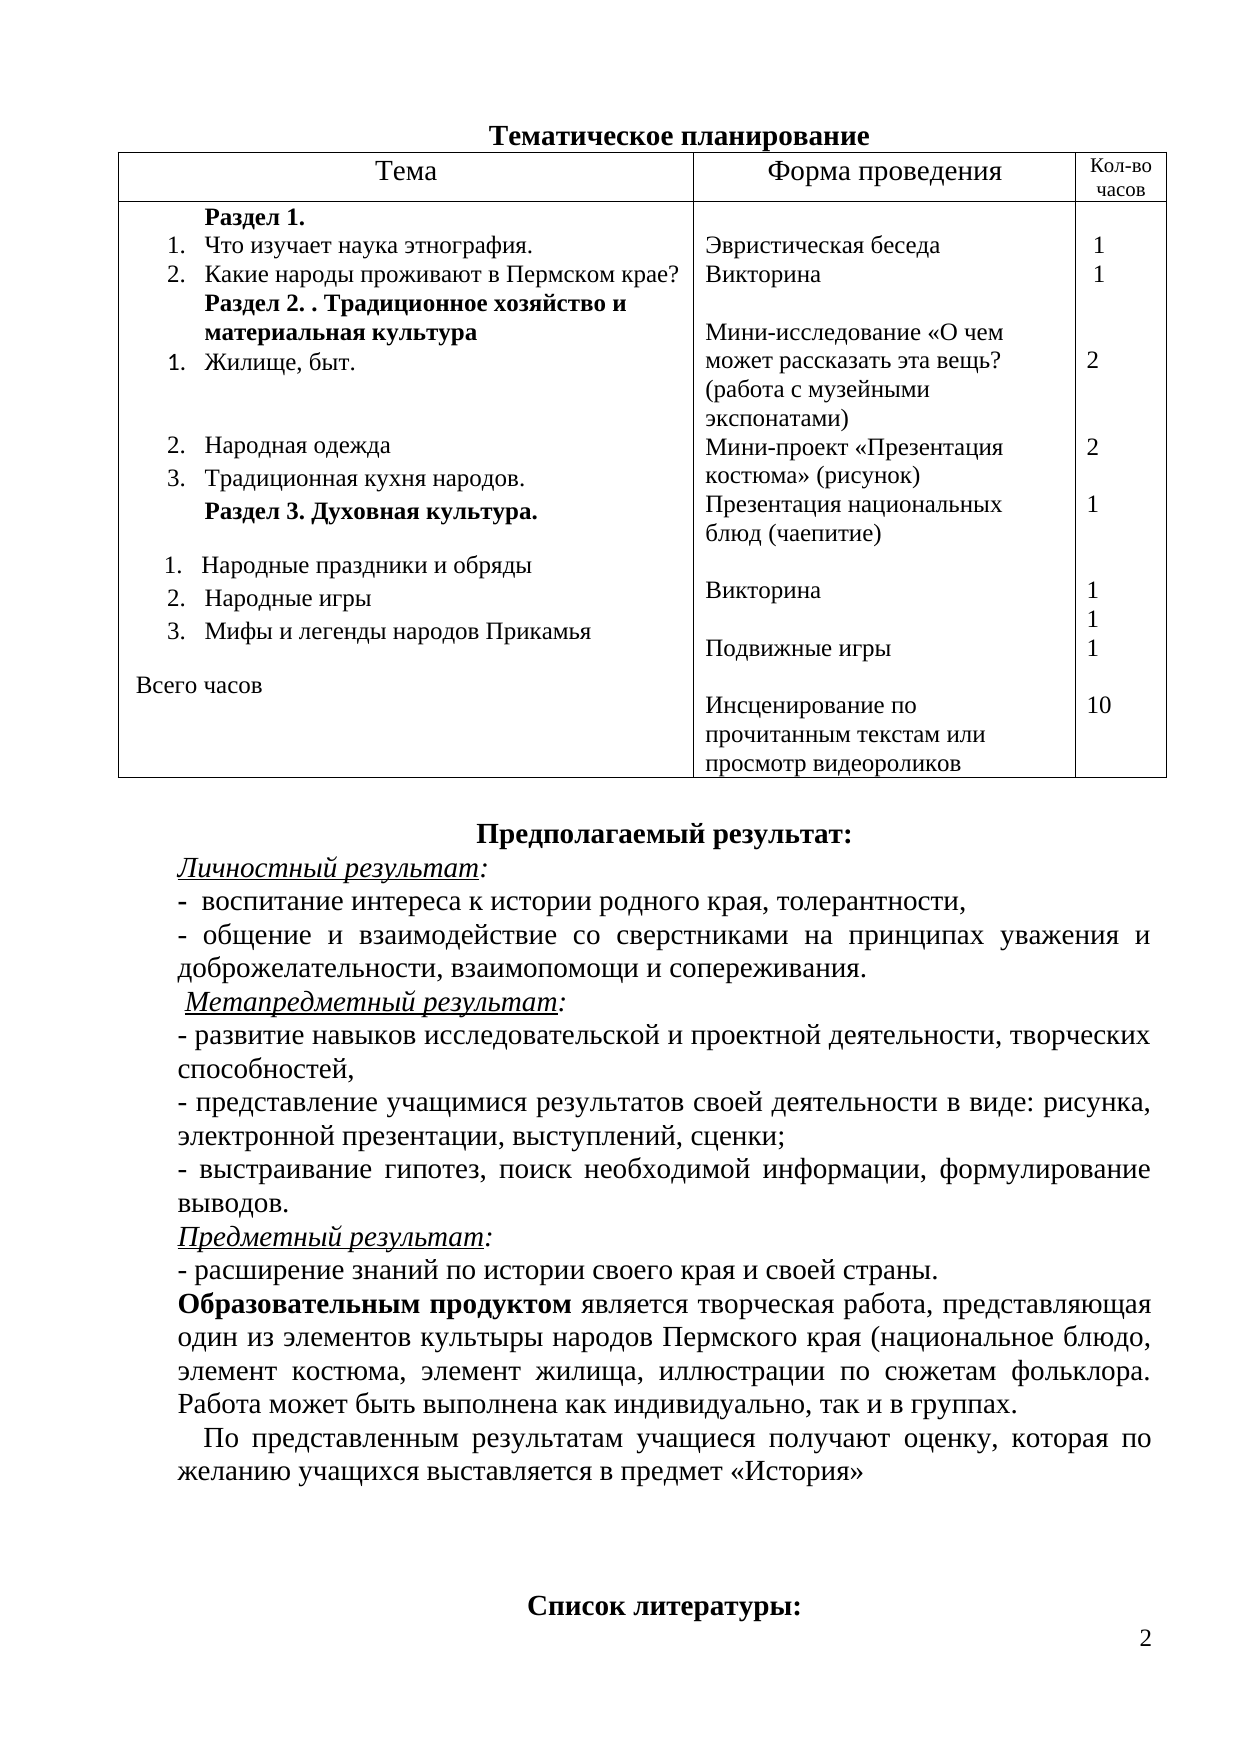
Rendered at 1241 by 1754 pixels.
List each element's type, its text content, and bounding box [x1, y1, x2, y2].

text Образовательным продуктом является творческая работа, представляющая один из элементов культыры народов Пермского края (национальное блюдо, элемент костюма, элемент жилища, иллюстрации по сюжетам фольклора. Работа может быть выполнена как индивидуально, так и в группах. [177, 1286, 1152, 1420]
text - общение и взаимодействие со сверстниками на принципах уважения и доброжелательности, взаимопомощи и сопереживания. [177, 917, 1152, 984]
text Метапредметный результат: [177, 984, 1152, 1017]
table_header Форма проведения [694, 153, 1075, 201]
text - воспитание интереса к истории родного края, толерантности, [177, 883, 1152, 917]
text Список литературы: [177, 1588, 1152, 1621]
table_cell Эвристическая беседа Викторина Мини-исследование «О чем может рассказать эта вещь? (работа с музейными экспонатами) Мини-проект «Презентация костюма» (рисунок) Презентация национальных блюд (чаепитие) Викторина Подвижные игры Инсценирование по прочитанным текстам или просмотр видеороликов [694, 202, 1075, 777]
table_header Тема [119, 153, 693, 201]
text - расширение знаний по истории своего края и своей страны. [177, 1252, 1152, 1286]
text По представленным результатам учащиеся получают оценку, которая по желанию учащихся выставляется в предмет «История» [177, 1420, 1152, 1487]
text - выстраивание гипотез, поиск необходимой информации, формулирование выводов. [177, 1152, 1152, 1219]
text Предметный результат: [177, 1219, 1152, 1252]
text - представление учащимися результатов своей деятельности в виде: рисунка, электронной презентации, выступлений, сценки; [177, 1084, 1152, 1152]
text Предполагаемый результат: [177, 816, 1152, 850]
text - развитие навыков исследовательской и проектной деятельности, творческих способностей, [177, 1017, 1152, 1084]
table_cell 1 1 2 2 1 1 1 1 10 [1076, 202, 1166, 777]
table_cell Раздел 1. Что изучает наука этнография. Какие народы проживают в Пермском крае? Раздел 2. . Традиционное хозяйство и материальная культура Жилище, быт. Народная одежда Традиционная кухня народов. Раздел 3. Духовная культура. Народные праздники и обряды Народные игры Мифы и легенды народов Прикамья Всего часов [119, 202, 693, 777]
table_header Кол-во часов [1076, 153, 1166, 201]
text Тематическое планирование [177, 118, 1152, 152]
text Личностный результат: [177, 850, 1152, 883]
